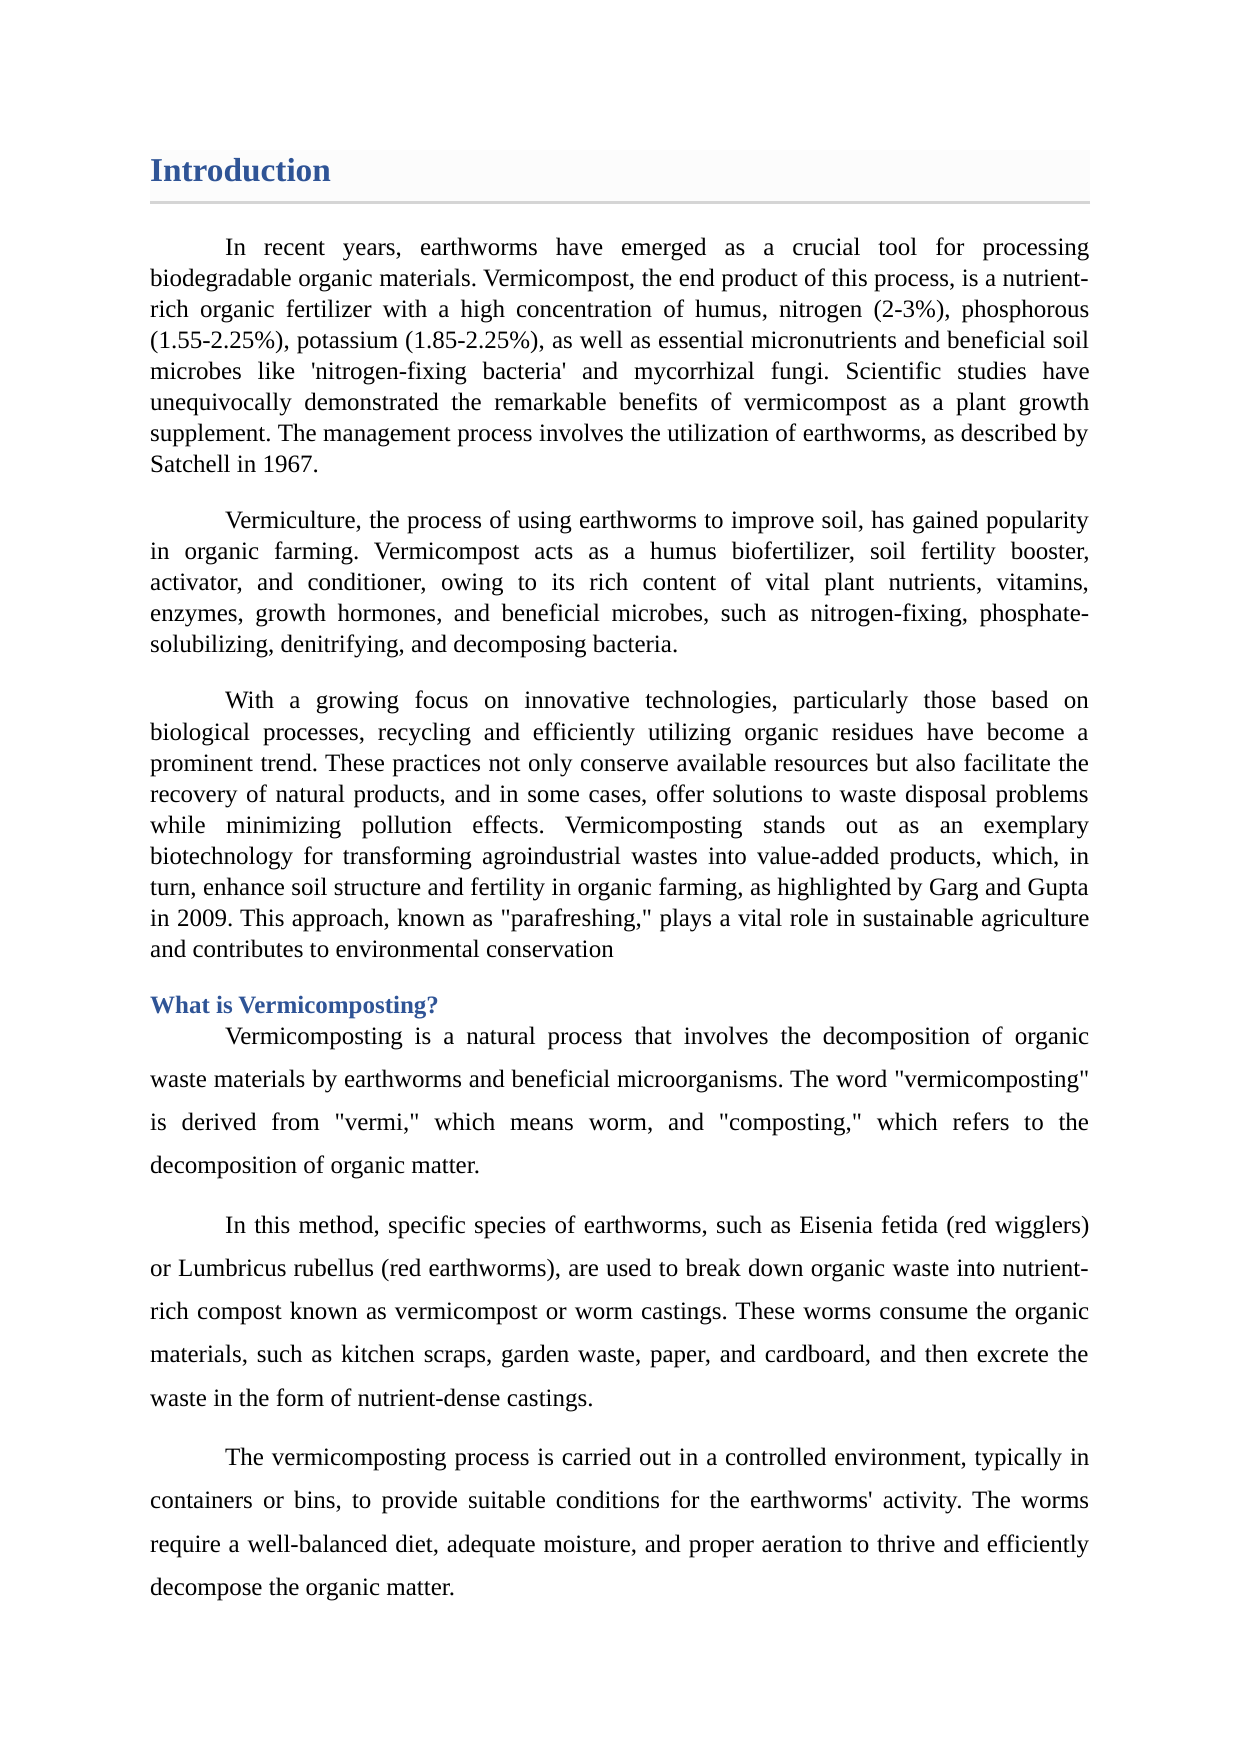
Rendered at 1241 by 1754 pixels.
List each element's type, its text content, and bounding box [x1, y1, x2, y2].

subtitle What is Vermicomposting? [150, 990, 1090, 1019]
text In this method, specific species of earthworms, such as Eisenia fetida (red wigglers) or Lumbricus rubellus (red earthworms), are used to break down organic waste into nutrient-rich compost known as vermicompost or worm castings. These worms consume the organic materials, such as kitchen scraps, garden waste, paper, and cardboard, and then excrete the waste in the form of nutrient-dense castings. [150, 1210, 1090, 1411]
text The vermicomposting process is carried out in a controlled environment, typically in containers or bins, to provide suitable conditions for the earthworms' activity. The worms require a well-balanced diet, adequate moisture, and proper aeration to thrive and efficiently decompose the organic matter. [150, 1442, 1090, 1601]
text Vermicomposting is a natural process that involves the decomposition of organic waste materials by earthworms and beneficial microorganisms. The word "vermicomposting" is derived from "vermi," which means worm, and "composting," which refers to the decomposition of organic matter. [150, 1021, 1090, 1179]
subtitle Introduction [150, 150, 1090, 201]
subtitle In recent years, earthworms have emerged as a crucial tool for processing biodegradable organic materials. Vermicompost, the end product of this process, is a nutrient-rich organic fertilizer with a high concentration of humus, nitrogen (2-3%), phosphorous (1.55-2.25%), potassium (1.85-2.25%), as well as essential micronutrients and beneficial soil microbes like 'nitrogen-fixing bacteria' and mycorrhizal fungi. Scientific studies have unequivocally demonstrated the remarkable benefits of vermicompost as a plant growth supplement. The management process involves the utilization of earthworms, as described by Satchell in 1967. [150, 232, 1090, 478]
subtitle Vermiculture, the process of using earthworms to improve soil, has gained popularity in organic farming. Vermicompost acts as a humus biofertilizer, soil fertility booster, activator, and conditioner, owing to its rich content of vital plant nutrients, vitamins, enzymes, growth hormones, and beneficial microbes, such as nitrogen-fixing, phosphate-solubilizing, denitrifying, and decomposing bacteria. [150, 505, 1090, 658]
subtitle With a growing focus on innovative technologies, particularly those based on biological processes, recycling and efficiently utilizing organic residues have become a prominent trend. These practices not only conserve available resources but also facilitate the recovery of natural products, and in some cases, offer solutions to waste disposal problems while minimizing pollution effects. Vermicomposting stands out as an exemplary biotechnology for transforming agroindustrial wastes into value-added products, which, in turn, enhance soil structure and fertility in organic farming, as highlighted by Garg and Gupta in 2009. This approach, known as "parafreshing," plays a vital role in sustainable agriculture and contributes to environmental conservation [150, 686, 1090, 963]
